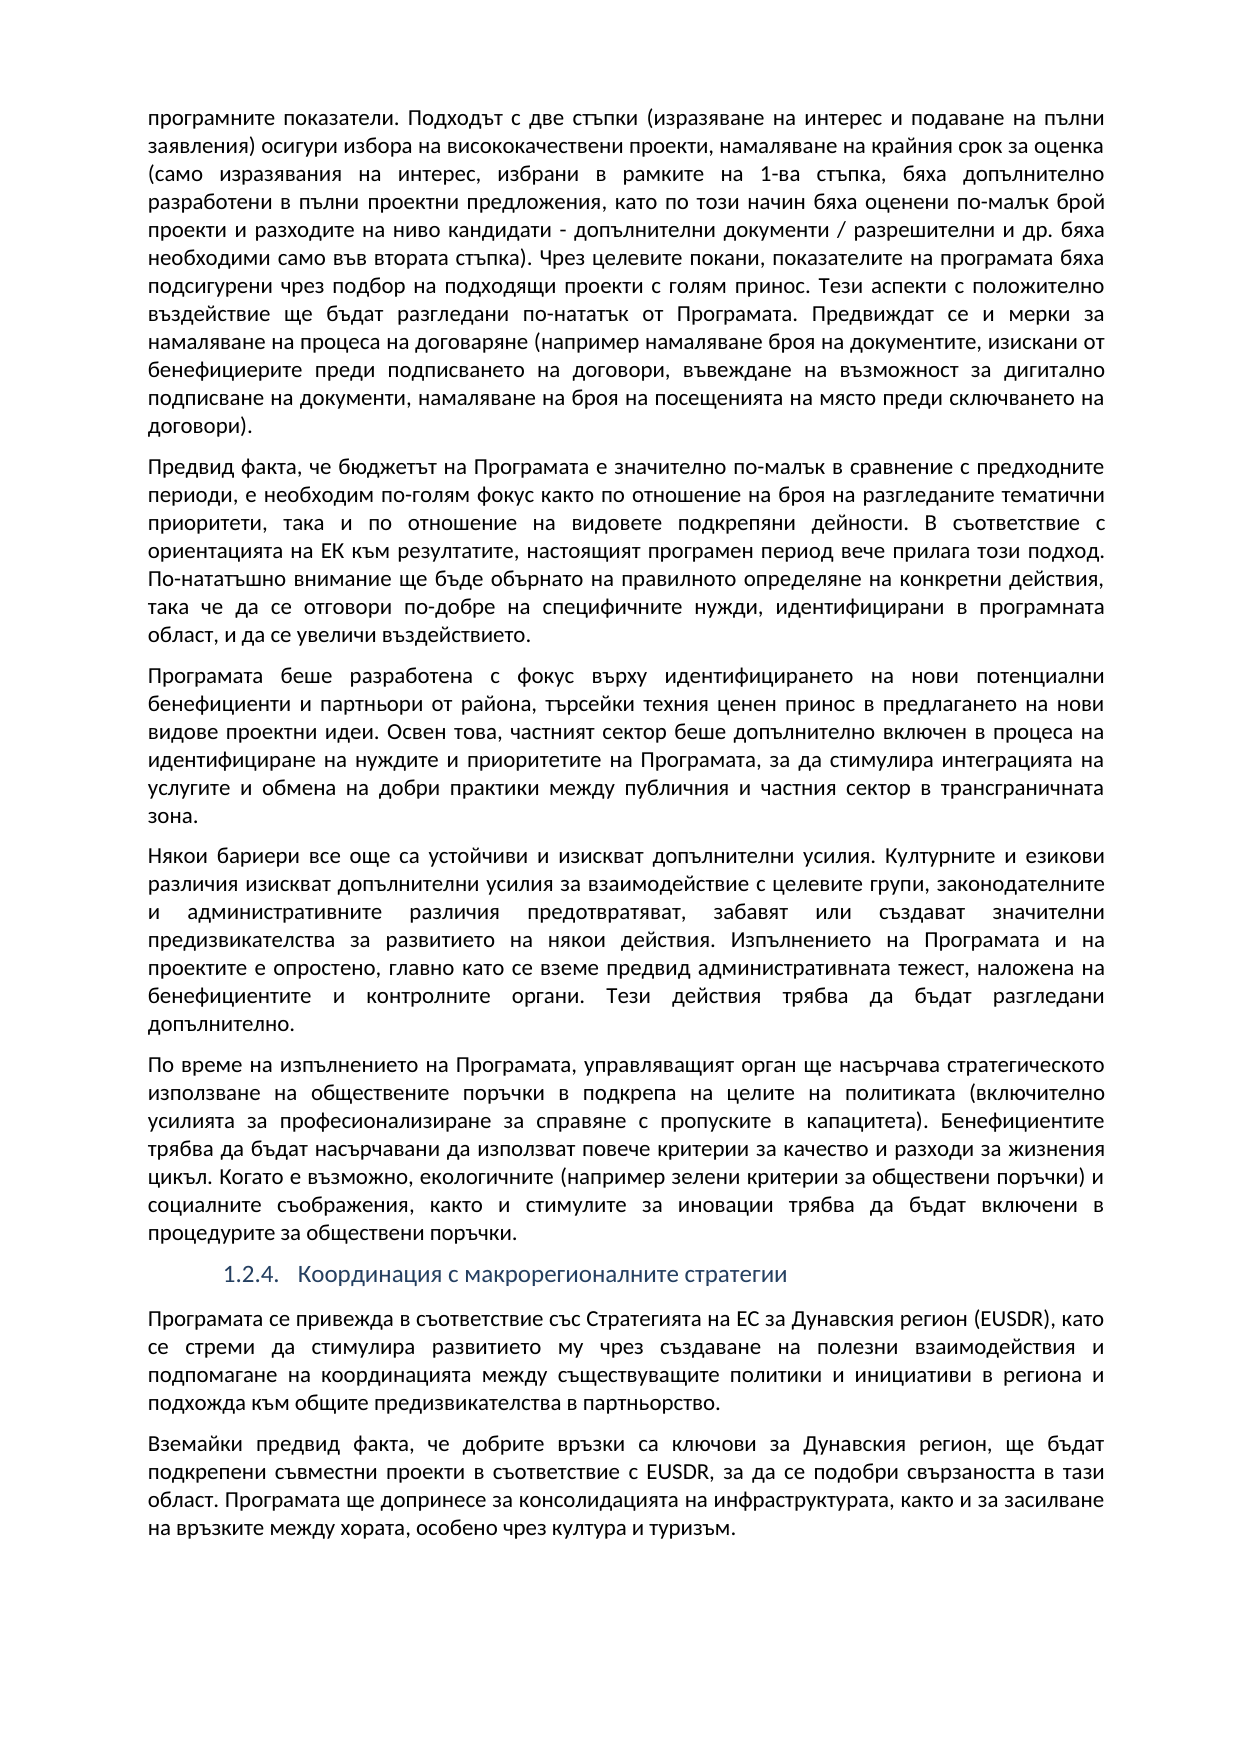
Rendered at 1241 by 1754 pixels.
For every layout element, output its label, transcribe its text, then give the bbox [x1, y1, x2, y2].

text Предвид факта, че бюджетът на Програмата е значително по-малък в сравнение с предходните периоди, е необходим по-голям фокус както по отношение на броя на разгледаните тематични приоритети, така и по отношение на видовете подкрепяни дейности. В съответствие с ориентацията на ЕК към резултатите, настоящият програмен период вече прилага този подход. По-нататъшно внимание ще бъде обърнато на правилното определяне на конкретни действия, така че да се отговори по-добре на специфичните нужди, идентифицирани в програмната област, и да се увеличи въздействието. [148, 452, 1106, 648]
text Вземайки предвид факта, че добрите връзки са ключови за Дунавския регион, ще бъдат подкрепени съвместни проекти в съответствие с EUSDR, за да се подобри свързаността в тази област. Програмата ще допринесе за консолидацията на инфраструктурата, както и за засилване на връзките между хората, особено чрез култура и туризъм. [148, 1429, 1106, 1541]
text Някои бариери все още са устойчиви и изискват допълнителни усилия. Културните и езикови различия изискват допълнителни усилия за взаимодействие с целевите групи, законодателните и административните различия предотвратяват, забавят или създават значителни предизвикателства за развитието на някои действия. Изпълнението на Програмата и на проектите е опростено, главно като се вземе предвид административната тежест, наложена на бенефициентите и контролните органи. Тези действия трябва да бъдат разгледани допълнително. [148, 841, 1106, 1037]
text По време на изпълнението на Програмата, управляващият орган ще насърчава стратегическото използване на обществените поръчки в подкрепа на целите на политиката (включително усилията за професионализиране за справяне с пропуските в капацитета). Бенефициентите трябва да бъдат насърчавани да използват повече критерии за качество и разходи за жизнения цикъл. Когато е възможно, екологичните (например зелени критерии за обществени поръчки) и социалните съображения, както и стимулите за иновации трябва да бъдат включени в процедурите за обществени поръчки. [148, 1050, 1106, 1246]
text Програмата беше разработена с фокус върху идентифицирането на нови потенциални бенефициенти и партньори от района, търсейки техния ценен принос в предлагането на нови видове проектни идеи. Освен това, частният сектор беше допълнително включен в процеса на идентифициране на нуждите и приоритетите на Програмата, за да стимулира интеграцията на услугите и обмена на добри практики между публичния и частния сектор в трансграничната зона. [148, 661, 1106, 829]
subtitle Координация с макрорегионалните стратегии [223, 1259, 1106, 1289]
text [148, 103, 1106, 439]
text Програмата се привежда в съответствие със Стратегията на ЕС за Дунавския регион (EUSDR), като се стреми да стимулира развитието му чрез създаване на полезни взаимодействия и подпомагане на координацията между съществуващите политики и инициативи в региона и подхожда към общите предизвикателства в партньорство. [148, 1304, 1106, 1416]
